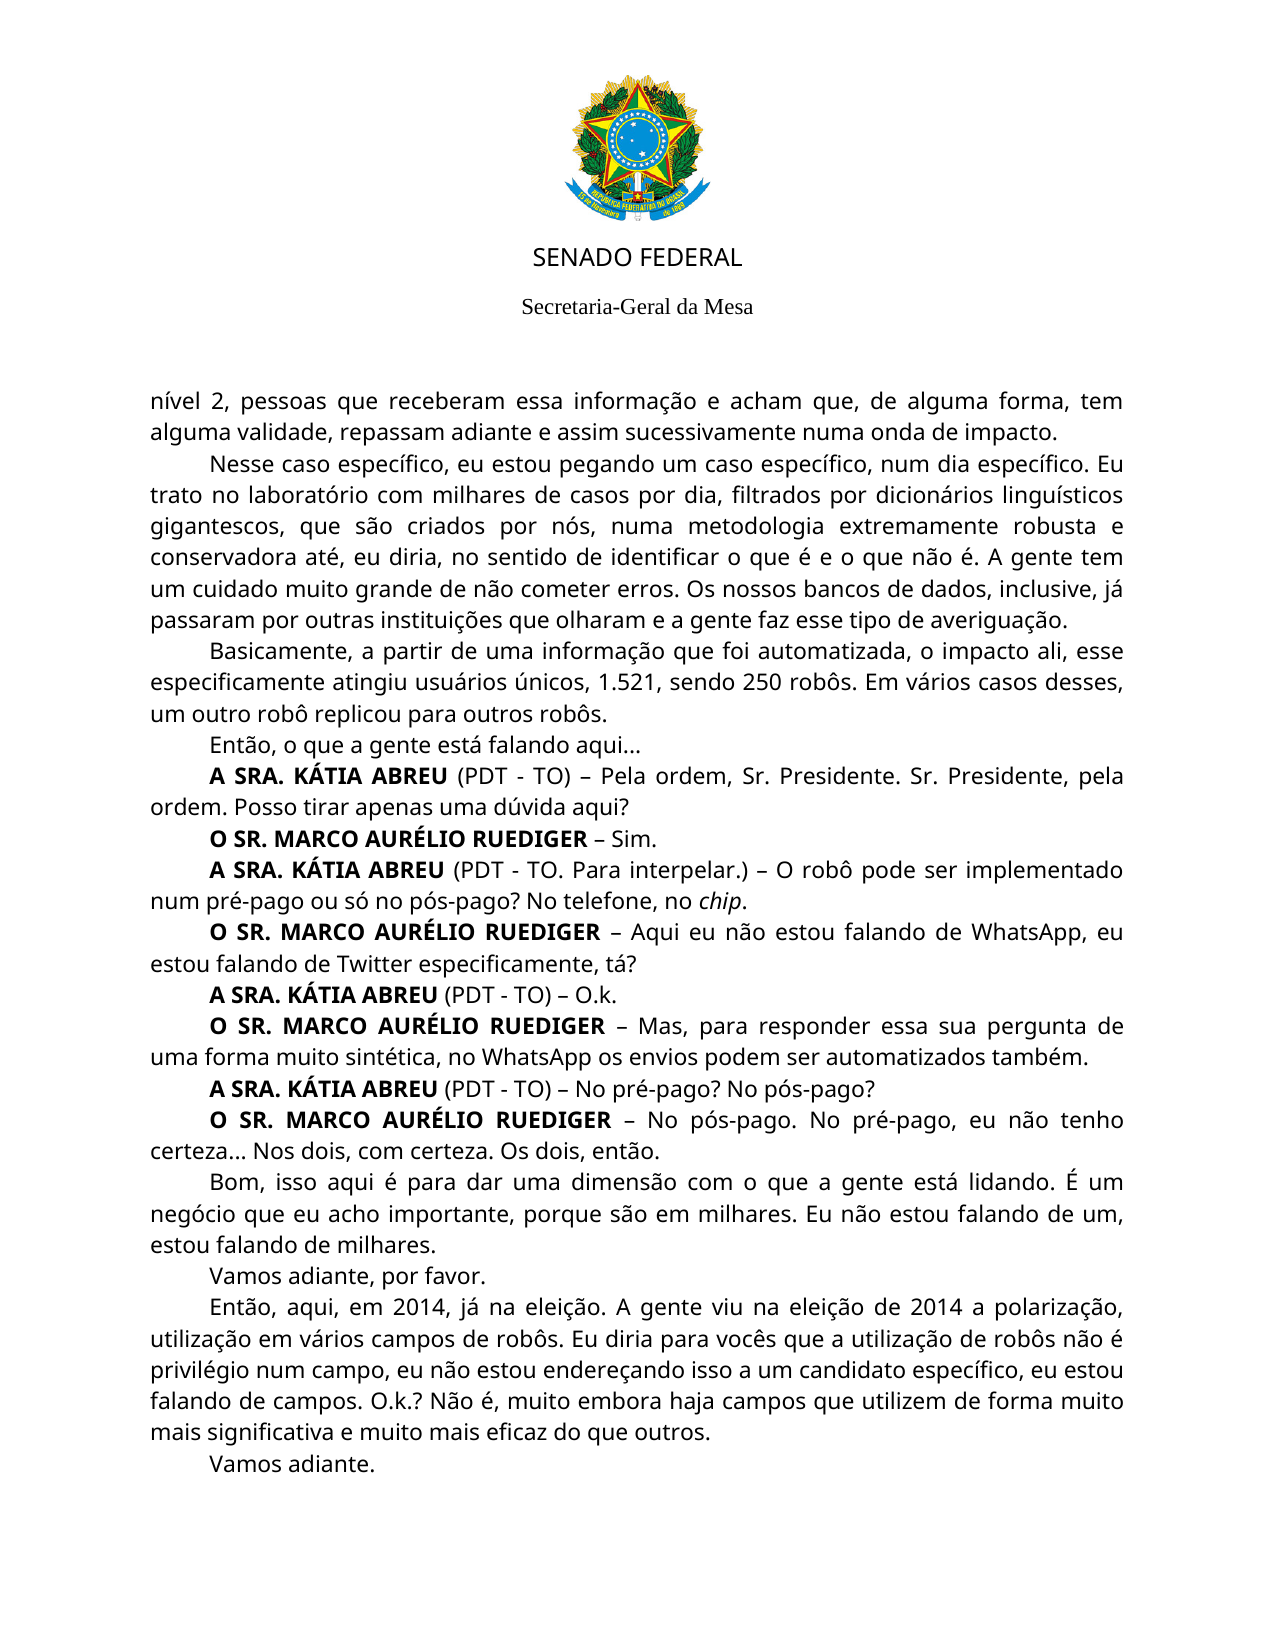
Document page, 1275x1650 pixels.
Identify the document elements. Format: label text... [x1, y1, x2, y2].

text Então, aqui, em 2014, já na eleição. A gente viu na eleição de 2014 a polarização, utilização em vários campos de robôs. Eu diria para vocês que a utilização de robôs não é privilégio num campo, eu não estou endereçando isso a um candidato específico, eu estou falando de campos. O.k.? Não é, muito embora haja campos que utilizem de forma muito mais significativa e muito mais eficaz do que outros. [150, 1291, 1125, 1447]
text A SRA. KÁTIA ABREU (PDT - TO. Para interpelar.) – O robô pode ser implementado num pré-pago ou só no pós-pago? No telefone, no chip. [150, 854, 1125, 916]
text Nesse caso específico, eu estou pegando um caso específico, num dia específico. Eu trato no laboratório com milhares de casos por dia, filtrados por dicionários linguísticos gigantescos, que são criados por nós, numa metodologia extremamente robusta e conservadora até, eu diria, no sentido de identificar o que é e o que não é. A gente tem um cuidado muito grande de não cometer erros. Os nossos bancos de dados, inclusive, já passaram por outras instituições que olharam e a gente faz esse tipo de averiguação. [150, 447, 1125, 635]
text A SRA. KÁTIA ABREU (PDT - TO) – No pré-pago? No pós-pago? [150, 1072, 1125, 1104]
picture [564, 75, 711, 221]
text O SR. MARCO AURÉLIO RUEDIGER – No pós-pago. No pré-pago, eu não tenho certeza... Nos dois, com certeza. Os dois, então. [150, 1104, 1125, 1166]
text Vamos adiante, por favor. [150, 1260, 1125, 1291]
text Vamos adiante. [150, 1447, 1125, 1479]
text Bom, isso aqui é para dar uma dimensão com o que a gente está lidando. É um negócio que eu acho importante, porque são em milhares. Eu não estou falando de um, estou falando de milhares. [150, 1166, 1125, 1260]
text Então, o que a gente está falando aqui... [150, 729, 1125, 760]
text O SR. MARCO AURÉLIO RUEDIGER – Aqui eu não estou falando de WhatsApp, eu estou falando de Twitter especificamente, tá? [150, 916, 1125, 979]
text O SR. MARCO AURÉLIO RUEDIGER – Sim. [150, 822, 1125, 854]
text A SRA. KÁTIA ABREU (PDT - TO) – Pela ordem, Sr. Presidente. Sr. Presidente, pela ordem. Posso tirar apenas uma dúvida aqui? [150, 760, 1125, 822]
text Basicamente, a partir de uma informação que foi automatizada, o impacto ali, esse especificamente atingiu usuários únicos, 1.521, sendo 250 robôs. Em vários casos desses, um outro robô replicou para outros robôs. [150, 635, 1125, 729]
text O SR. MARCO AURÉLIO RUEDIGER – Mas, para responder essa sua pergunta de uma forma muito sintética, no WhatsApp os envios podem ser automatizados também. [150, 1010, 1125, 1072]
text A SRA. KÁTIA ABREU (PDT - TO) – O.k. [150, 979, 1125, 1010]
